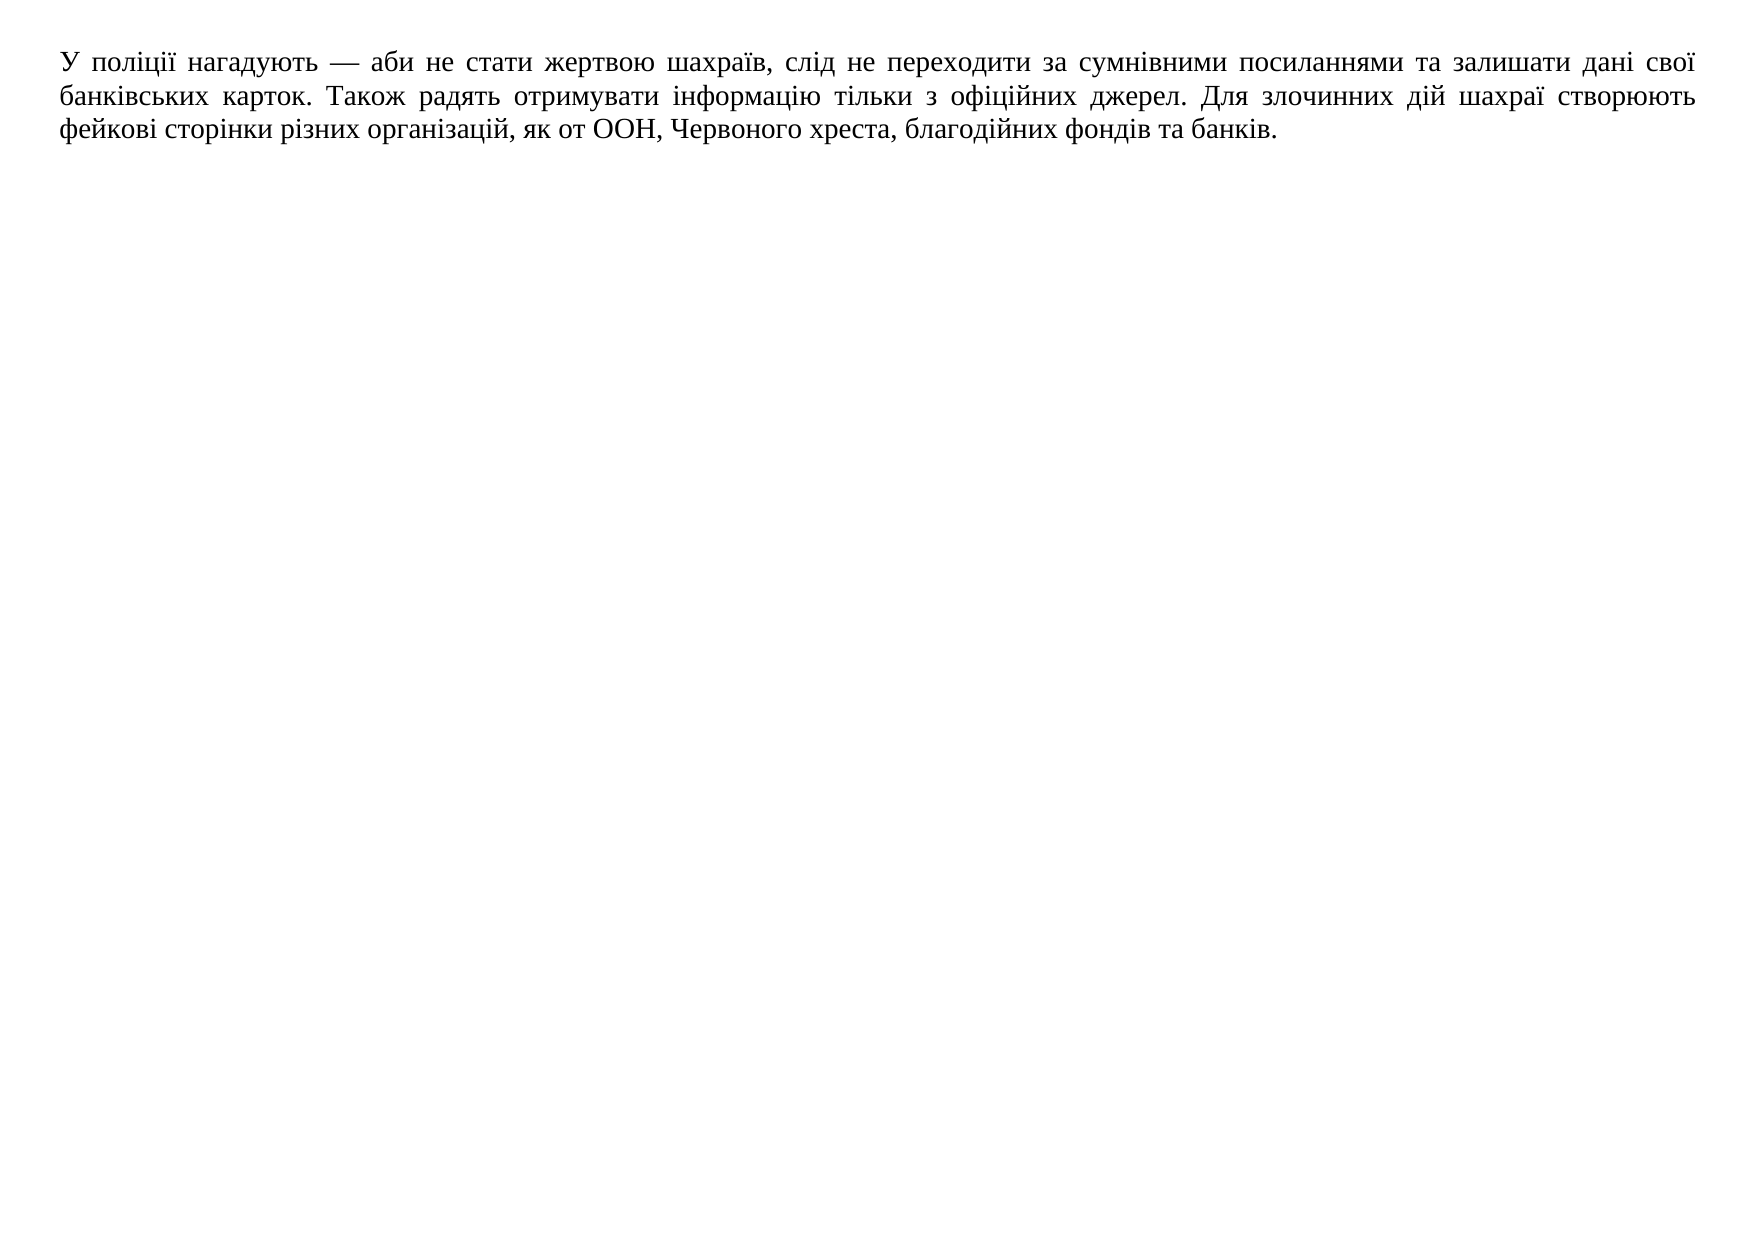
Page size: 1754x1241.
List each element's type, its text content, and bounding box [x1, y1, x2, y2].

text У поліції нагадують — аби не стати жертвою шахраїв, слід не переходити за сумнівними посиланнями та залишати дані свої банківських карток. Також радять отримувати інформацію тільки з офіційних джерел. Для злочинних дій шахраї створюють фейкові сторінки різних організацій, як от ООН, Червоного хреста, благодійних фондів та банків. [59, 44, 1698, 145]
